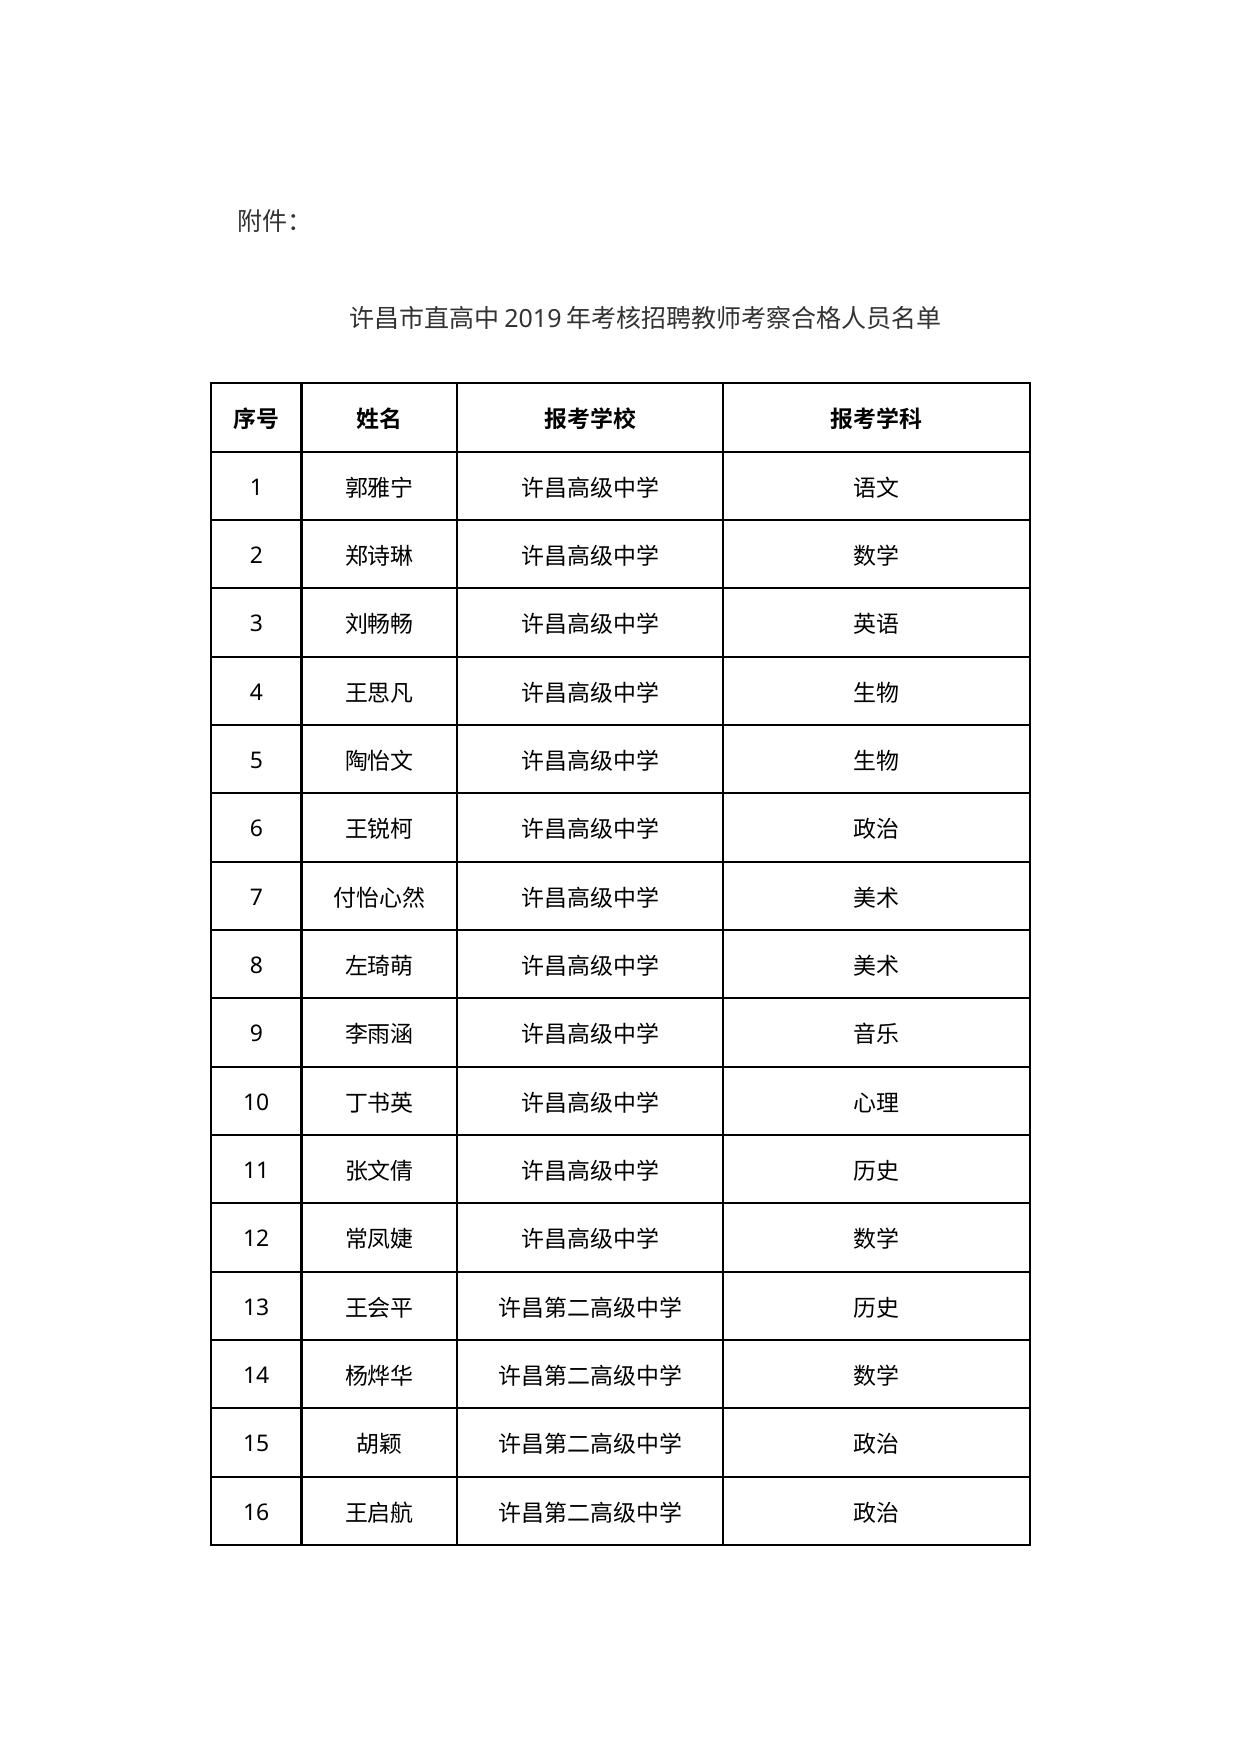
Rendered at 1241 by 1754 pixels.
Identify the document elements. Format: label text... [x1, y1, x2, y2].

table_cell 美术 [724, 863, 1029, 929]
table_cell 15 [212, 1409, 300, 1476]
text 许昌市直高中2019年考核招聘教师考察合格人员名单 [187, 284, 1053, 349]
text 附件： [187, 187, 1053, 252]
table_cell 许昌高级中学 [458, 1136, 722, 1202]
table_cell 8 [212, 931, 300, 997]
table_cell 生物 [724, 658, 1029, 724]
table_cell 张文倩 [303, 1136, 456, 1202]
table_cell 历史 [724, 1273, 1029, 1339]
table_cell 许昌高级中学 [458, 658, 722, 724]
table_cell 刘畅畅 [303, 589, 456, 656]
table_cell 政治 [724, 794, 1029, 861]
table_cell 14 [212, 1341, 300, 1407]
table_cell 12 [212, 1204, 300, 1271]
table_cell 许昌高级中学 [458, 931, 722, 997]
table_cell 许昌高级中学 [458, 589, 722, 656]
table_cell 10 [212, 1068, 300, 1134]
table_cell 陶怡文 [303, 726, 456, 792]
table_cell 数学 [724, 1341, 1029, 1407]
table_cell 许昌高级中学 [458, 453, 722, 519]
table_cell 杨烨华 [303, 1341, 456, 1407]
table_cell 5 [212, 726, 300, 792]
table_cell 语文 [724, 453, 1029, 519]
table_cell 许昌第二高级中学 [458, 1273, 722, 1339]
table_cell 胡颖 [303, 1409, 456, 1476]
table_cell 6 [212, 794, 300, 861]
table_cell 7 [212, 863, 300, 929]
table_cell 王锐柯 [303, 794, 456, 861]
table_cell 王会平 [303, 1273, 456, 1339]
table_cell 音乐 [724, 999, 1029, 1066]
table_cell 许昌高级中学 [458, 726, 722, 792]
table_cell 1 [212, 453, 300, 519]
table_cell 11 [212, 1136, 300, 1202]
table_header 报考学科 [724, 384, 1029, 451]
table_cell 许昌高级中学 [458, 1068, 722, 1134]
table_cell 许昌第二高级中学 [458, 1409, 722, 1476]
table_cell 左琦萌 [303, 931, 456, 997]
table_cell 美术 [724, 931, 1029, 997]
table_cell 生物 [724, 726, 1029, 792]
table_cell 许昌第二高级中学 [458, 1478, 722, 1544]
table_cell 4 [212, 658, 300, 724]
table_cell 许昌高级中学 [458, 521, 722, 587]
table_cell 王启航 [303, 1478, 456, 1544]
table_cell 16 [212, 1478, 300, 1544]
table_cell 王思凡 [303, 658, 456, 724]
table_header 姓名 [303, 384, 456, 451]
table_cell 13 [212, 1273, 300, 1339]
table_cell 英语 [724, 589, 1029, 656]
table_cell 数学 [724, 1204, 1029, 1271]
table_cell 3 [212, 589, 300, 656]
table_cell 政治 [724, 1478, 1029, 1544]
table_cell 许昌高级中学 [458, 794, 722, 861]
table_cell 丁书英 [303, 1068, 456, 1134]
table_cell 郑诗琳 [303, 521, 456, 587]
table_cell 许昌第二高级中学 [458, 1341, 722, 1407]
table_cell 历史 [724, 1136, 1029, 1202]
table_cell 2 [212, 521, 300, 587]
table_cell 郭雅宁 [303, 453, 456, 519]
table_cell 许昌高级中学 [458, 999, 722, 1066]
table_cell 政治 [724, 1409, 1029, 1476]
table_cell 许昌高级中学 [458, 863, 722, 929]
table_cell 心理 [724, 1068, 1029, 1134]
table_cell 许昌高级中学 [458, 1204, 722, 1271]
table_cell 数学 [724, 521, 1029, 587]
table_cell 常凤婕 [303, 1204, 456, 1271]
table_header 报考学校 [458, 384, 722, 451]
table_cell 9 [212, 999, 300, 1066]
table_cell 李雨涵 [303, 999, 456, 1066]
table_header 序号 [212, 384, 300, 451]
table_cell 付怡心然 [303, 863, 456, 929]
